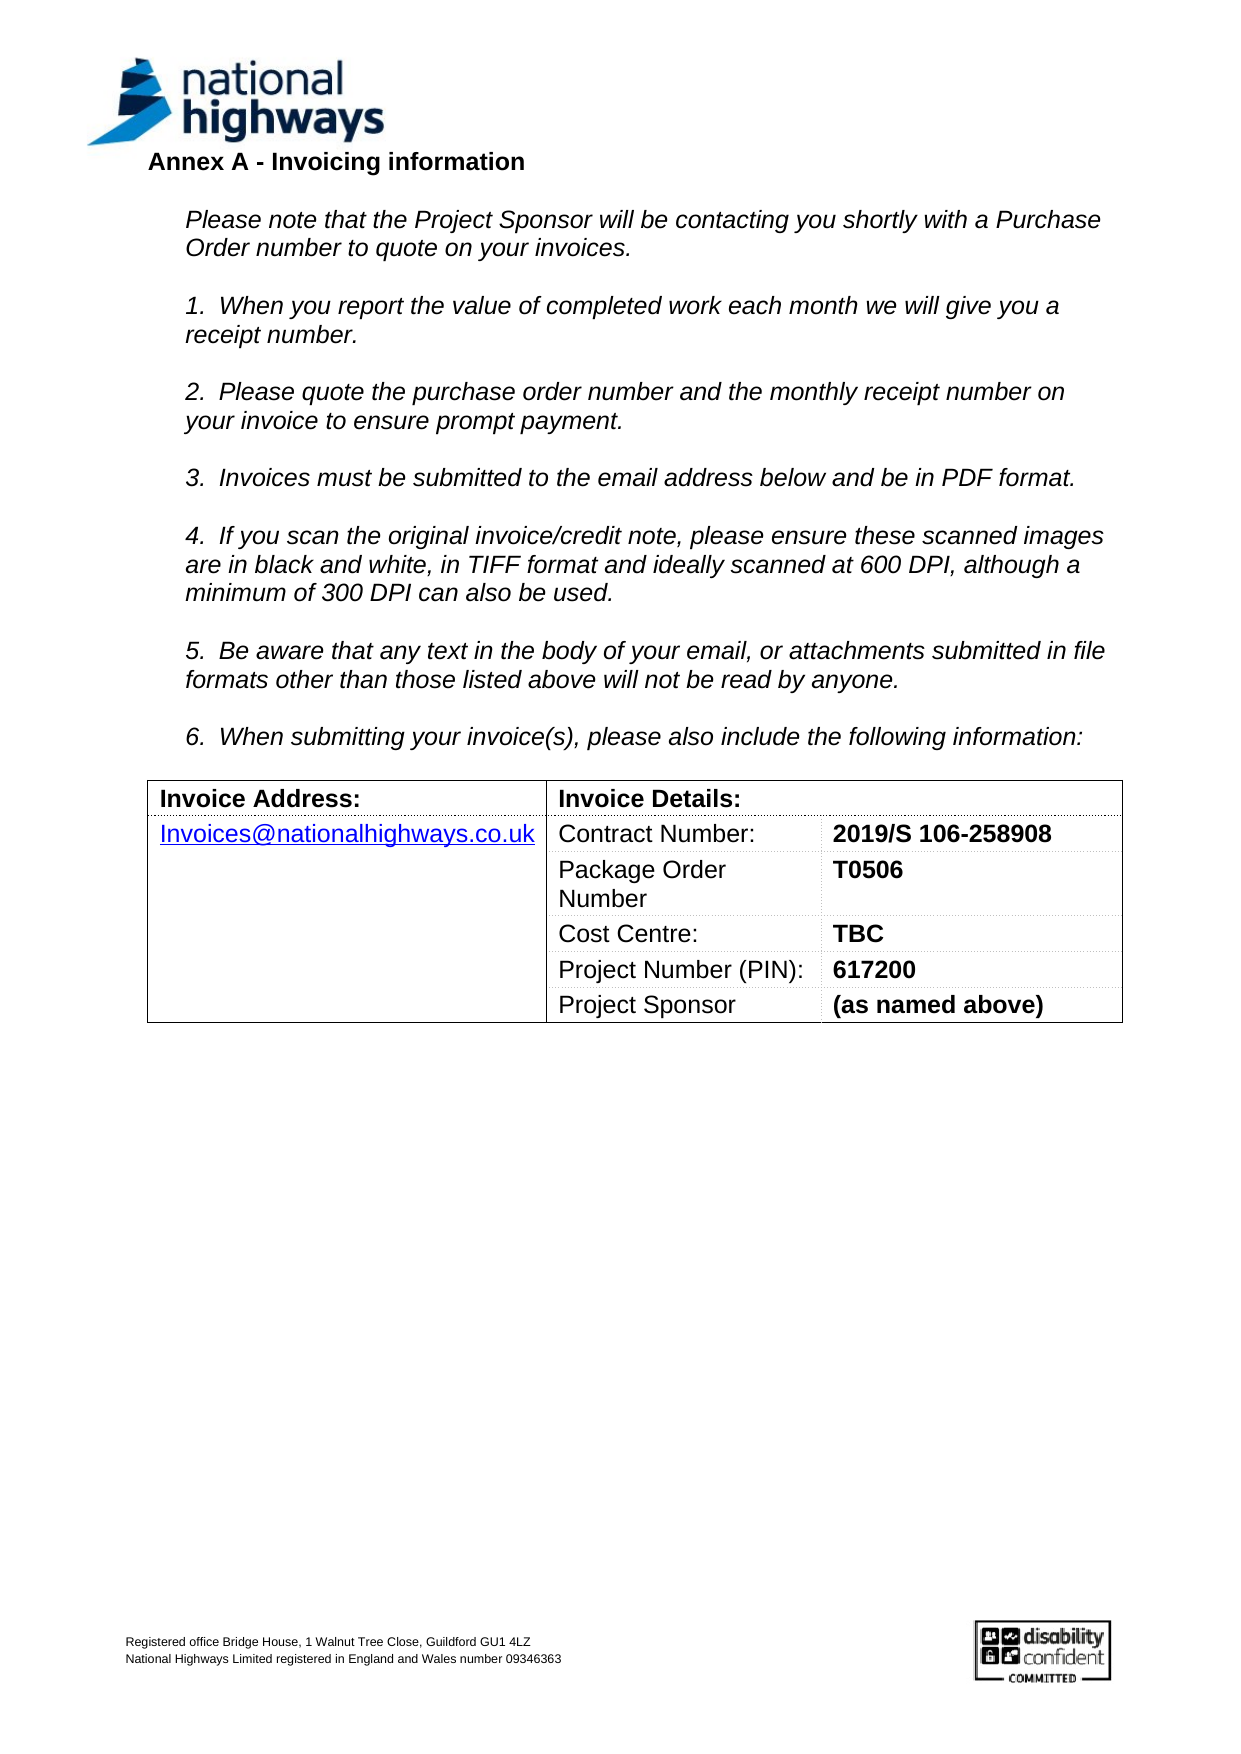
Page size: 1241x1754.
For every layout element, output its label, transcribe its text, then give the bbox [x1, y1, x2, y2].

table_cell Contract Number: [547, 815, 821, 851]
picture [965, 1612, 1123, 1690]
text 3. Invoices must be submitted to the email address below and be in PDF format. [185, 463, 1122, 492]
text 1. When you report the value of completed work each month we will give you a receipt number. [185, 291, 1122, 348]
table_cell Cost Centre: [547, 915, 821, 951]
table_cell Package Order Number [547, 851, 821, 915]
text 2. Please quote the purchase order number and the monthly receipt number on your invoice to ensure prompt payment. [185, 377, 1122, 435]
table_cell 617200 [821, 951, 1122, 987]
table_cell TBC [821, 915, 1122, 951]
text 6. When submitting your invoice(s), please also include the following information: [185, 722, 1122, 751]
text Annex A - Invoicing information [148, 147, 1122, 176]
table_header Invoice Address: [148, 781, 546, 815]
table_cell 2019/S 106-258908 [821, 815, 1122, 851]
table_header Invoice Details: [547, 781, 821, 815]
table_cell T0506 [821, 851, 1122, 915]
text Please note that the Project Sponsor will be contacting you shortly with a Purchase Order number to quote on your invoices. [185, 205, 1122, 262]
text 4. If you scan the original invoice/credit note, please ensure these scanned images are in black and white, in TIFF format and ideally scanned at 600 DPI, although a minimum of 300 DPI can also be used. [185, 521, 1122, 607]
table_cell Project Sponsor [547, 987, 821, 1022]
table_header [821, 781, 1122, 815]
table_cell Project Number (PIN): [547, 951, 821, 987]
table_cell (as named above) [821, 987, 1122, 1022]
text 5. Be aware that any text in the body of your email, or attachments submitted in file formats other than those listed above will not be read by anyone. [185, 636, 1122, 693]
table_cell Invoices@nationalhighways.co.uk [148, 815, 546, 1022]
